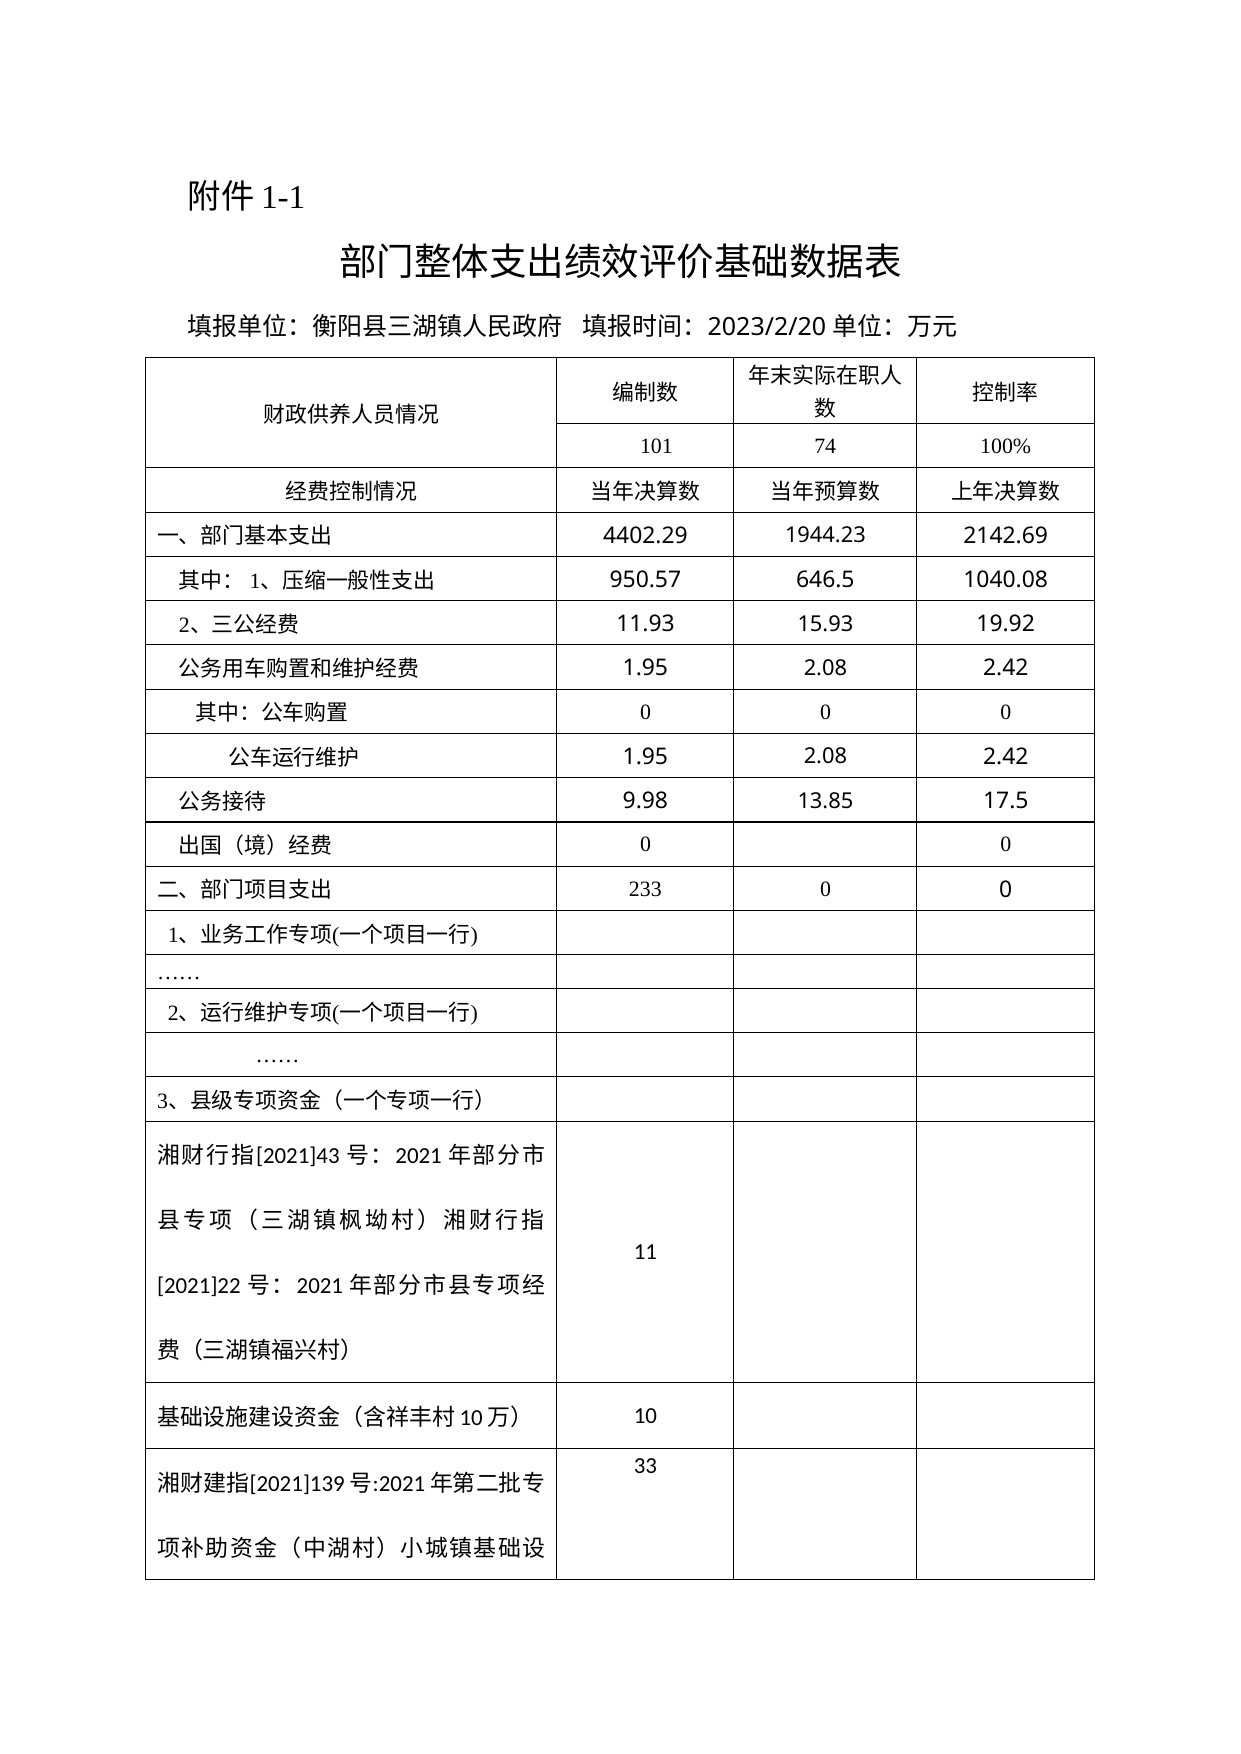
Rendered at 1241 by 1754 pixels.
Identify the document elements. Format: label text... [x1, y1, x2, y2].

text 部门整体支出绩效评价基础数据表 [187, 227, 1053, 292]
table_cell …… [146, 955, 556, 988]
table_cell 2、运行维护专项(一个项目一行) [146, 989, 556, 1032]
table_cell 0 [917, 867, 1094, 910]
table_cell 74 [734, 424, 916, 467]
table_cell 上年决算数 [917, 468, 1094, 512]
table_cell 0 [557, 690, 733, 733]
table_cell 0 [917, 690, 1094, 733]
table_cell 11 [557, 1122, 733, 1382]
table_cell [734, 911, 916, 954]
table_header 年末实际在职人数 [734, 358, 916, 423]
table_cell 当年预算数 [734, 468, 916, 512]
table_cell 233 [557, 867, 733, 910]
table_cell 公车运行维护 [146, 734, 556, 777]
table_cell 一、部门基本支出 [146, 513, 556, 556]
text 附件1-1 [187, 162, 1053, 227]
table_cell 2142.69 [917, 513, 1094, 556]
table_cell 经费控制情况 [146, 468, 556, 512]
table_cell 33 [557, 1449, 733, 1579]
table_cell 2.08 [734, 645, 916, 689]
table_cell 9.98 [557, 778, 733, 821]
table_cell 2、三公经费 [146, 601, 556, 644]
table_cell 11.93 [557, 601, 733, 644]
table_header 财政供养人员情况 [146, 358, 556, 467]
table_cell 0 [557, 823, 733, 866]
table_cell 1、业务工作专项(一个项目一行) [146, 911, 556, 954]
table_cell [734, 1077, 916, 1121]
table_cell 0 [917, 823, 1094, 866]
table_cell 3、县级专项资金（一个专项一行） [146, 1077, 556, 1121]
table_cell [734, 1383, 916, 1448]
table_cell 出国（境）经费 [146, 823, 556, 866]
table_cell [557, 1077, 733, 1121]
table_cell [146, 1449, 556, 1579]
table_cell [734, 1449, 916, 1579]
table_cell 15.93 [734, 601, 916, 644]
table_cell [917, 1449, 1094, 1579]
table_cell 1040.08 [917, 557, 1094, 600]
table_cell 二、部门项目支出 [146, 867, 556, 910]
table_cell 其中：公车购置 [146, 690, 556, 733]
table_cell [917, 1122, 1094, 1382]
table_cell [734, 955, 916, 988]
table_cell [917, 1033, 1094, 1076]
table_cell [734, 989, 916, 1032]
table_cell 1944.23 [734, 513, 916, 556]
table_cell 湘财行指[2021]43号：2021年部分市县专项（三湖镇枫坳村）湘财行指[2021]22号：2021年部分市县专项经费（三湖镇福兴村） [146, 1122, 556, 1382]
text 填报单位：衡阳县三湖镇人民政府 填报时间：2023/2/20 单位：万元 [187, 292, 1053, 357]
table_header 控制率 [917, 358, 1094, 423]
table_cell 19.92 [917, 601, 1094, 644]
table_cell [557, 989, 733, 1032]
table_cell [557, 911, 733, 954]
table_cell 2.42 [917, 645, 1094, 689]
table_cell …… [146, 1033, 556, 1076]
table_cell 当年决算数 [557, 468, 733, 512]
table_cell 基础设施建设资金（含祥丰村10万） [146, 1383, 556, 1448]
table_cell 公务接待 [146, 778, 556, 821]
table_cell 1.95 [557, 645, 733, 689]
table_cell 10 [557, 1383, 733, 1448]
table_cell 其中： 1、压缩一般性支出 [146, 557, 556, 600]
table_cell [917, 911, 1094, 954]
table_cell [734, 823, 916, 866]
table_cell [917, 1077, 1094, 1121]
table_cell 950.57 [557, 557, 733, 600]
table_cell 2.42 [917, 734, 1094, 777]
table_cell 0 [734, 690, 916, 733]
table_cell 646.5 [734, 557, 916, 600]
table_cell 13.85 [734, 778, 916, 821]
table_cell 2.08 [734, 734, 916, 777]
table_cell [917, 955, 1094, 988]
table_cell 1.95 [557, 734, 733, 777]
table_cell [557, 955, 733, 988]
table_cell [917, 989, 1094, 1032]
table_cell 公务用车购置和维护经费 [146, 645, 556, 689]
table_cell 17.5 [917, 778, 1094, 821]
table_cell 101 [557, 424, 733, 467]
table_cell 0 [734, 867, 916, 910]
table_cell [557, 1033, 733, 1076]
table_header 编制数 [557, 358, 733, 423]
table_cell [734, 1122, 916, 1382]
table_cell 100% [917, 424, 1094, 467]
table_cell [734, 1033, 916, 1076]
table_cell [917, 1383, 1094, 1448]
table_cell 4402.29 [557, 513, 733, 556]
